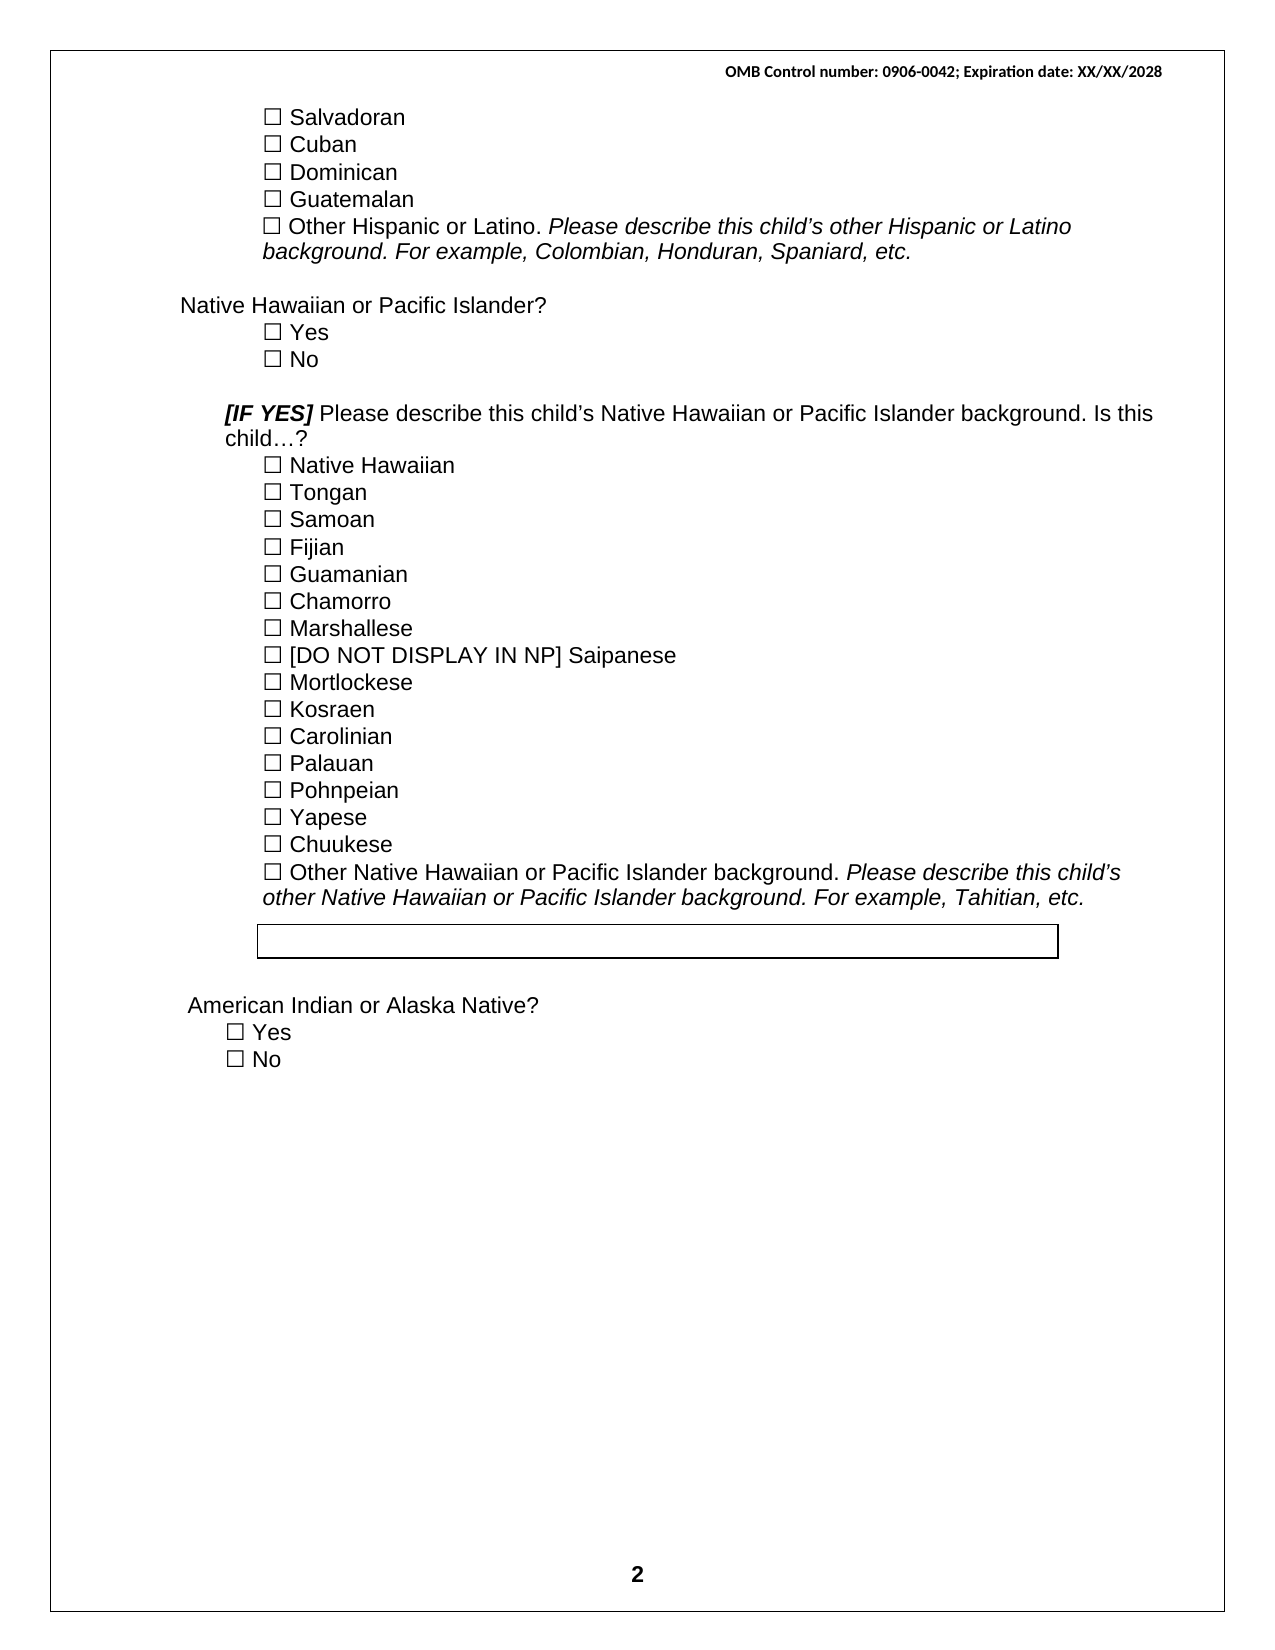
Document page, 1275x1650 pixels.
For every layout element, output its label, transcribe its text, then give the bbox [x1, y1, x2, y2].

text ☐ Cuban [187, 133, 1162, 158]
text ☐ Yes [187, 320, 1162, 345]
text ☐ No [187, 347, 1162, 372]
text ☐ Dominican [187, 160, 1162, 185]
list American Indian or Alaska Native? [112, 993, 1162, 1018]
text ☐ Chuukese [187, 833, 1162, 858]
text ☐ Marshallese [187, 616, 1162, 641]
text ☐ Pohnpeian [187, 779, 1162, 804]
text ☐ Fijian [187, 535, 1162, 560]
text ☐ Salvadoran [187, 106, 1162, 131]
text ☐ Kosraen [187, 697, 1162, 722]
text ☐ Tongan [187, 481, 1162, 506]
text ☐ Guamanian [187, 562, 1162, 587]
text ☐ Native Hawaiian [187, 454, 1162, 479]
text ☐ Palauan [187, 752, 1162, 777]
text ☐ Other Native Hawaiian or Pacific Islander background. Please describe this child’s other Native Hawaiian or Pacific Islander background. For example, Tahitian, etc. [262, 860, 1162, 910]
text ☐ [DO NOT DISPLAY IN NP] Saipanese [187, 643, 1162, 668]
text ☐ Samoan [187, 508, 1162, 533]
text ☐ Chamorro [187, 589, 1162, 614]
text ☐ Other Hispanic or Latino. Please describe this child’s other Hispanic or Latino background. For example, Colombian, Honduran, Spaniard, etc. [255, 214, 1162, 264]
text [IF YES] Please describe this child’s Native Hawaiian or Pacific Islander background. Is this child…? [225, 402, 1162, 452]
list ☐ Yes [112, 1020, 1162, 1045]
text Native Hawaiian or Pacific Islander? [180, 293, 1162, 318]
text ☐ Guatemalan [187, 187, 1162, 212]
text ☐ Mortlockese [187, 670, 1162, 695]
text ☐ Yapese [187, 806, 1162, 831]
text ☐ Carolinian [187, 724, 1162, 749]
list ☐ No [112, 1047, 1162, 1072]
